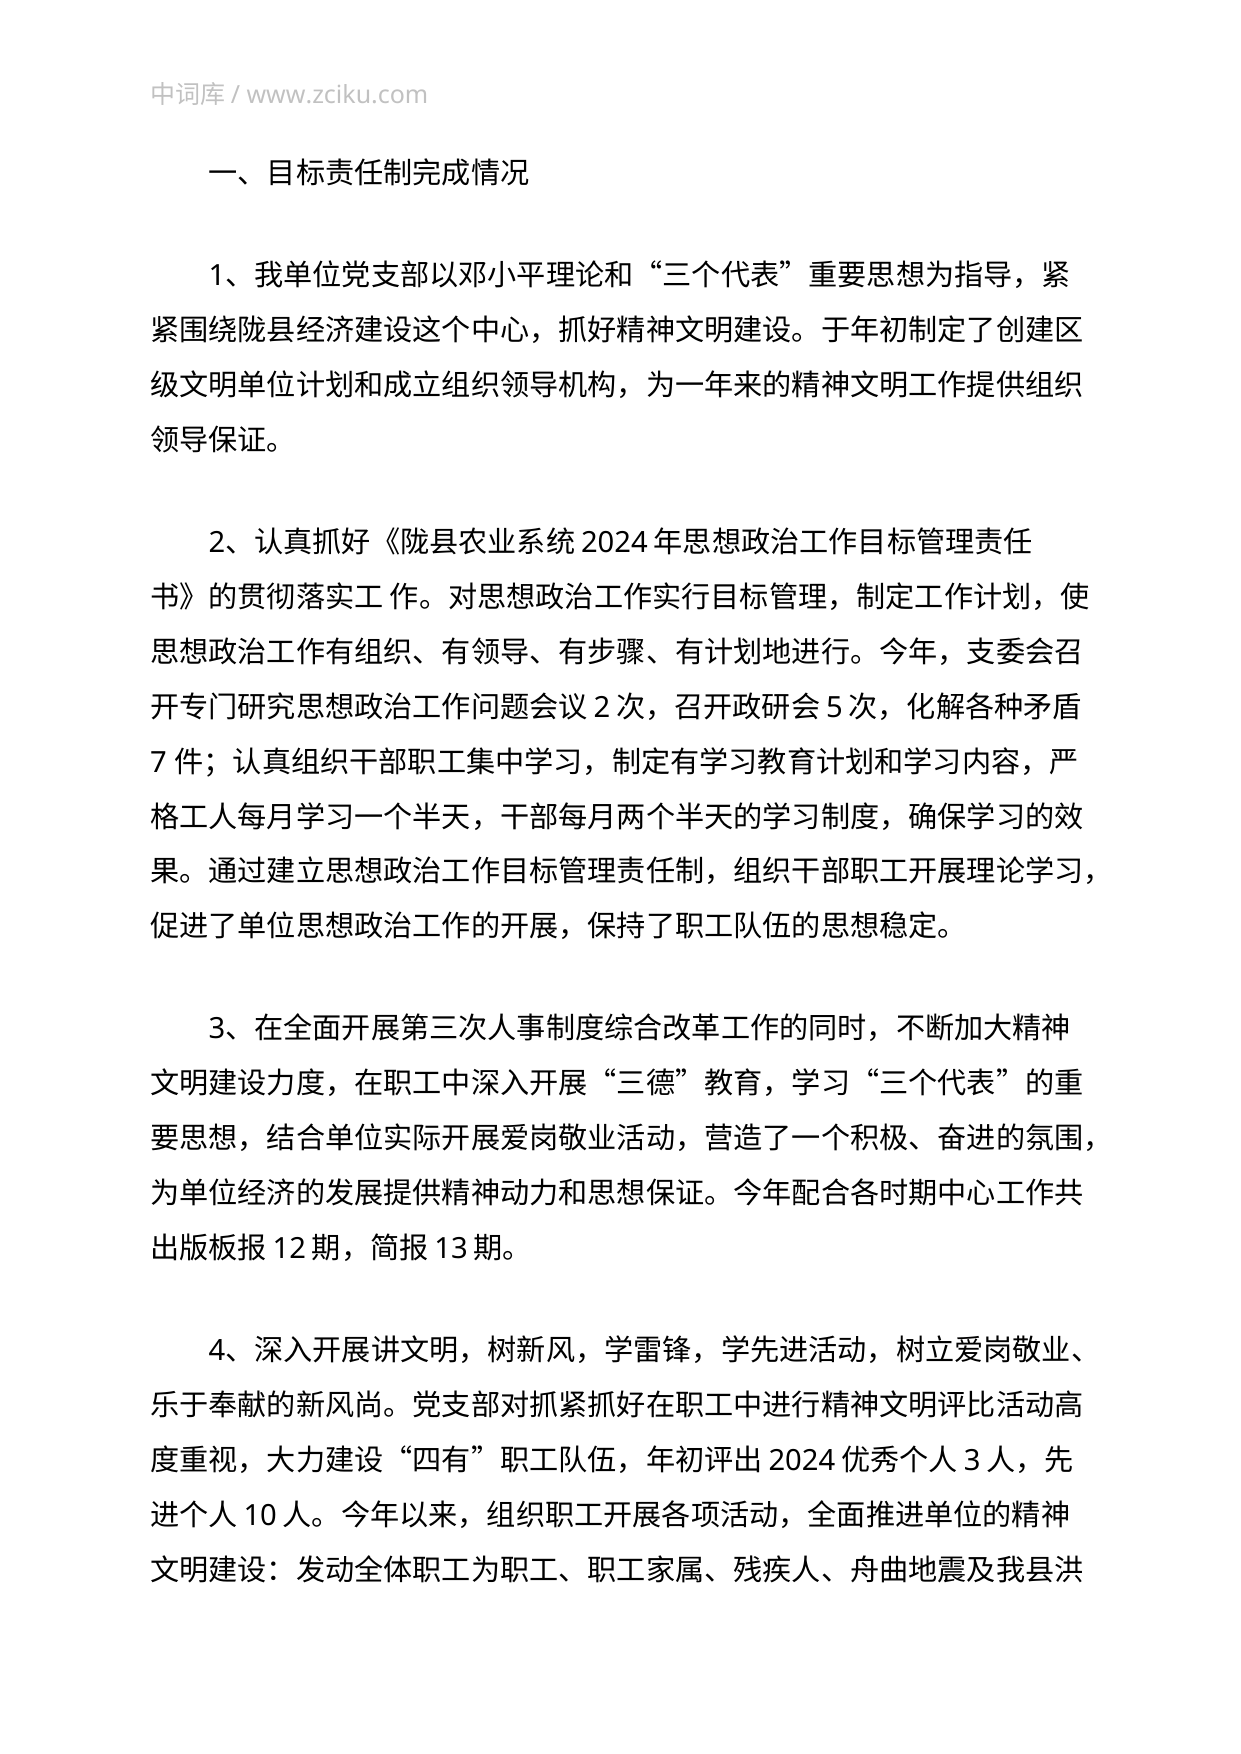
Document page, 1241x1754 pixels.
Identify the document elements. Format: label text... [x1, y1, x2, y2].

text 3、在全面开展第三次人事制度综合改革工作的同时，不断加大精神文明建设力度，在职工中深入开展“三德”教育，学习“三个代表”的重要思想，结合单位实际开展爱岗敬业活动，营造了一个积极、奋进的氛围，为单位经济的发展提供精神动力和思想保证。今年配合各时期中心工作共出版板报12期，简报13期。 [150, 1005, 1090, 1267]
text 一、目标责任制完成情况 [150, 150, 1090, 192]
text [150, 1326, 1090, 1588]
text 1、我单位党支部以邓小平理论和“三个代表”重要思想为指导，紧紧围绕陇县经济建设这个中心，抓好精神文明建设。于年初制定了创建区级文明单位计划和成立组织领导机构，为一年来的精神文明工作提供组织领导保证。 [150, 252, 1090, 459]
text 2、认真抓好《陇县农业系统2024年思想政治工作目标管理责任书》的贯彻落实工 作。对思想政治工作实行目标管理，制定工作计划，使思想政治工作有组织、有领导、有步骤、有计划地进行。今年，支委会召开专门研究思想政治工作问题会议2次，召开政研会5次，化解各种矛盾7 件；认真组织干部职工集中学习，制定有学习教育计划和学习内容，严格工人每月学习一个半天，干部每月两个半天的学习制度，确保学习的效果。通过建立思想政治工作目标管理责任制，组织干部职工开展理论学习，促进了单位思想政治工作的开展，保持了职工队伍的思想稳定。 [150, 518, 1090, 945]
